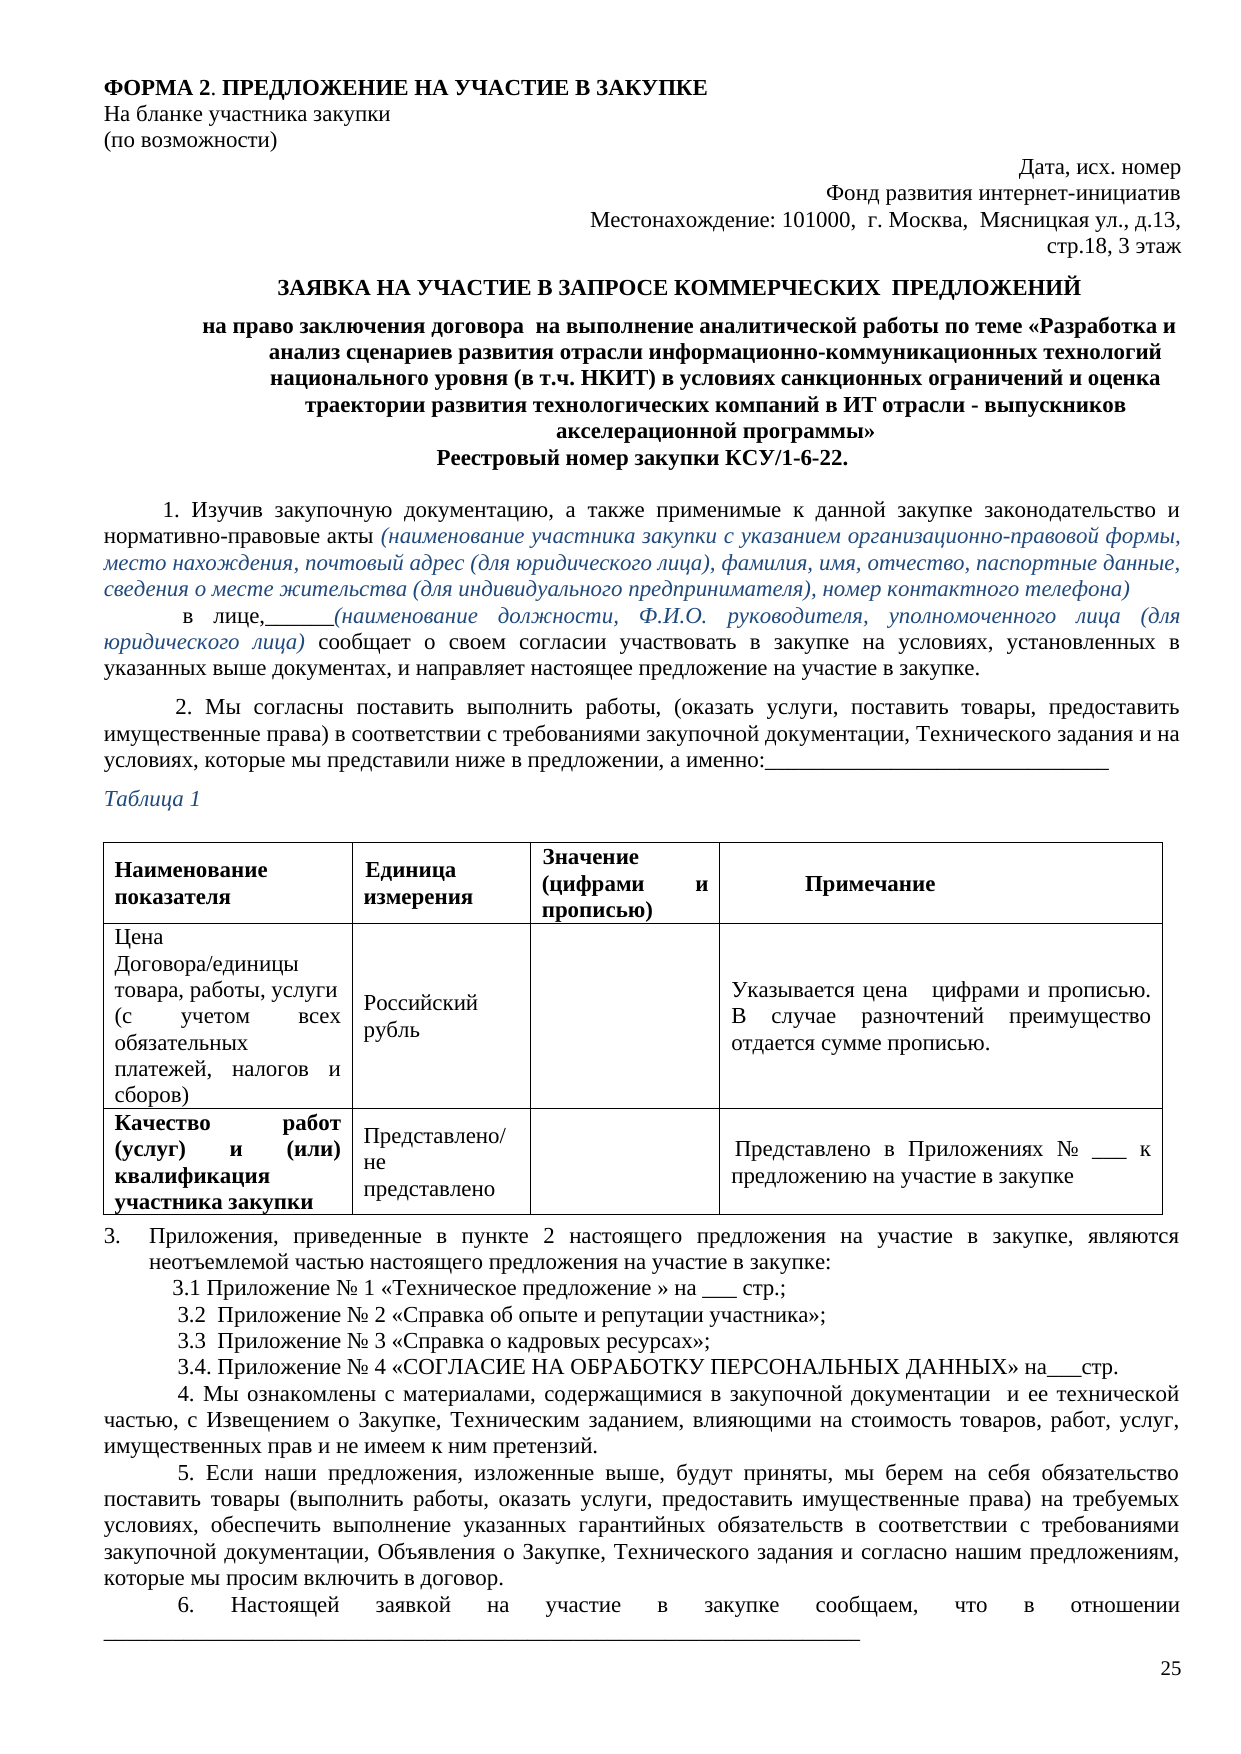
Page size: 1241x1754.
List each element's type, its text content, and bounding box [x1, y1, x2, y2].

table_cell [531, 1109, 719, 1214]
text Таблица 1 [103, 785, 1181, 811]
table_header Значение (цифрами и прописью) [531, 843, 719, 922]
text ФОРМА 2. ПРЕДЛОЖЕНИЕ НА УЧАСТИЕ В ЗАКУПКЕ [103, 74, 1181, 100]
table_cell [531, 924, 719, 1108]
text 3.3 Приложение № 3 «Справка о кадровых ресурсах»; [103, 1327, 1181, 1353]
table_cell Представлено/ не представлено [353, 1109, 530, 1214]
text 2. Мы согласны поставить выполнить работы, (оказать услуги, поставить товары, предоставить имущественные права) в соответствии с требованиями закупочной документации, Технического задания и на условиях, которые мы представили ниже в предложении, а именно:______________________________ [103, 693, 1181, 772]
text Местонахождение: 101000, г. Москва, Мясницкая ул., д.13, стр.18, 3 этаж [576, 206, 1181, 258]
text в лице,______(наименование должности, Ф.И.О. руководителя, уполномоченного лица (для юридического лица) сообщает о своем согласии участвовать в закупке на условиях, установленных в указанных выше документах, и направляет настоящее предложение на участие в закупке. [103, 602, 1181, 681]
text 3.4. Приложение № 4 «СОГЛАСИЕ НА ОБРАБОТКУ ПЕРСОНАЛЬНЫХ ДАННЫХ» на___стр. [103, 1353, 1181, 1380]
text Реестровый номер закупки КСУ/1-6-22. [103, 443, 1181, 470]
table_cell Качество работ (услуг) и (или) квалификация участника закупки [104, 1109, 352, 1214]
text ЗАЯВКА НА УЧАСТИЕ В ЗАПРОСЕ КОММЕРЧЕСКИХ ПРЕДЛОЖЕНИЙ [103, 274, 1181, 300]
text Дата, исх. номер [103, 153, 1181, 179]
table_cell Указывается цена цифрами и прописью. В случае разночтений преимущество отдается сумме прописью. [720, 924, 1162, 1108]
table_header Наименование показателя [104, 843, 352, 922]
text На бланке участника закупки [103, 100, 1181, 127]
text 3.1 Приложение № 1 «Техническое предложение » на ___ стр.; [103, 1274, 1181, 1301]
text 3.2 Приложение № 2 «Справка об опыте и репутации участника»; [103, 1301, 1181, 1327]
list Приложения, приведенные в пункте 2 настоящего предложения на участие в закупке, являются неотъемлемой частью настоящего предложения на участие в закупке: [103, 837, 1181, 1274]
text 5. Если наши предложения, изложенные выше, будут приняты, мы берем на себя обязательство поставить товары (выполнить работы, оказать услуги, предоставить имущественные права) на требуемых условиях, обеспечить выполнение указанных гарантийных обязательств в соответствии с требованиями закупочной документации, Объявления о Закупке, Технического задания и согласно нашим предложениям, которые мы просим включить в договор. [103, 1459, 1181, 1591]
text 6. Настоящей заявкой на участие в закупке сообщаем, что в отношении __________________________________________________________________ [103, 1591, 1181, 1643]
text на право заключения договора на выполнение аналитической работы по теме «Разработка и анализ сценариев развития отрасли информационно-коммуникационных технологий национального уровня (в т.ч. НКИТ) в условиях санкционных ограничений и оценка траектории развития технологических компаний в ИТ отрасли - выпускников акселерационной программы» [197, 312, 1181, 443]
table_header Примечание [720, 843, 1162, 922]
text 1. Изучив закупочную документацию, а также применимые к данной закупке законодательство и нормативно-правовые акты (наименование участника закупки с указанием организационно-правовой формы, место нахождения, почтовый адрес (для юридического лица), фамилия, имя, отчество, паспортные данные, сведения о месте жительства (для индивидуального предпринимателя), номер контактного телефона) [103, 496, 1181, 602]
table_header Единица измерения [353, 843, 530, 922]
text 4. Мы ознакомлены с материалами, содержащимися в закупочной документации и ее технической частью, с Извещением о Закупке, Техническим заданием, влияющими на стоимость товаров, работ, услуг, имущественных прав и не имеем к ним претензий. [103, 1380, 1181, 1459]
text Фонд развития интернет-инициатив [576, 179, 1181, 206]
table_cell Российский рубль [353, 924, 530, 1108]
text (по возможности) [103, 127, 1181, 153]
table_cell Представлено в Приложениях № ___ к предложению на участие в закупке [720, 1109, 1162, 1214]
table_cell Цена Договора/единицы товара, работы, услуги (с учетом всех обязательных платежей, налогов и сборов) [104, 924, 352, 1108]
